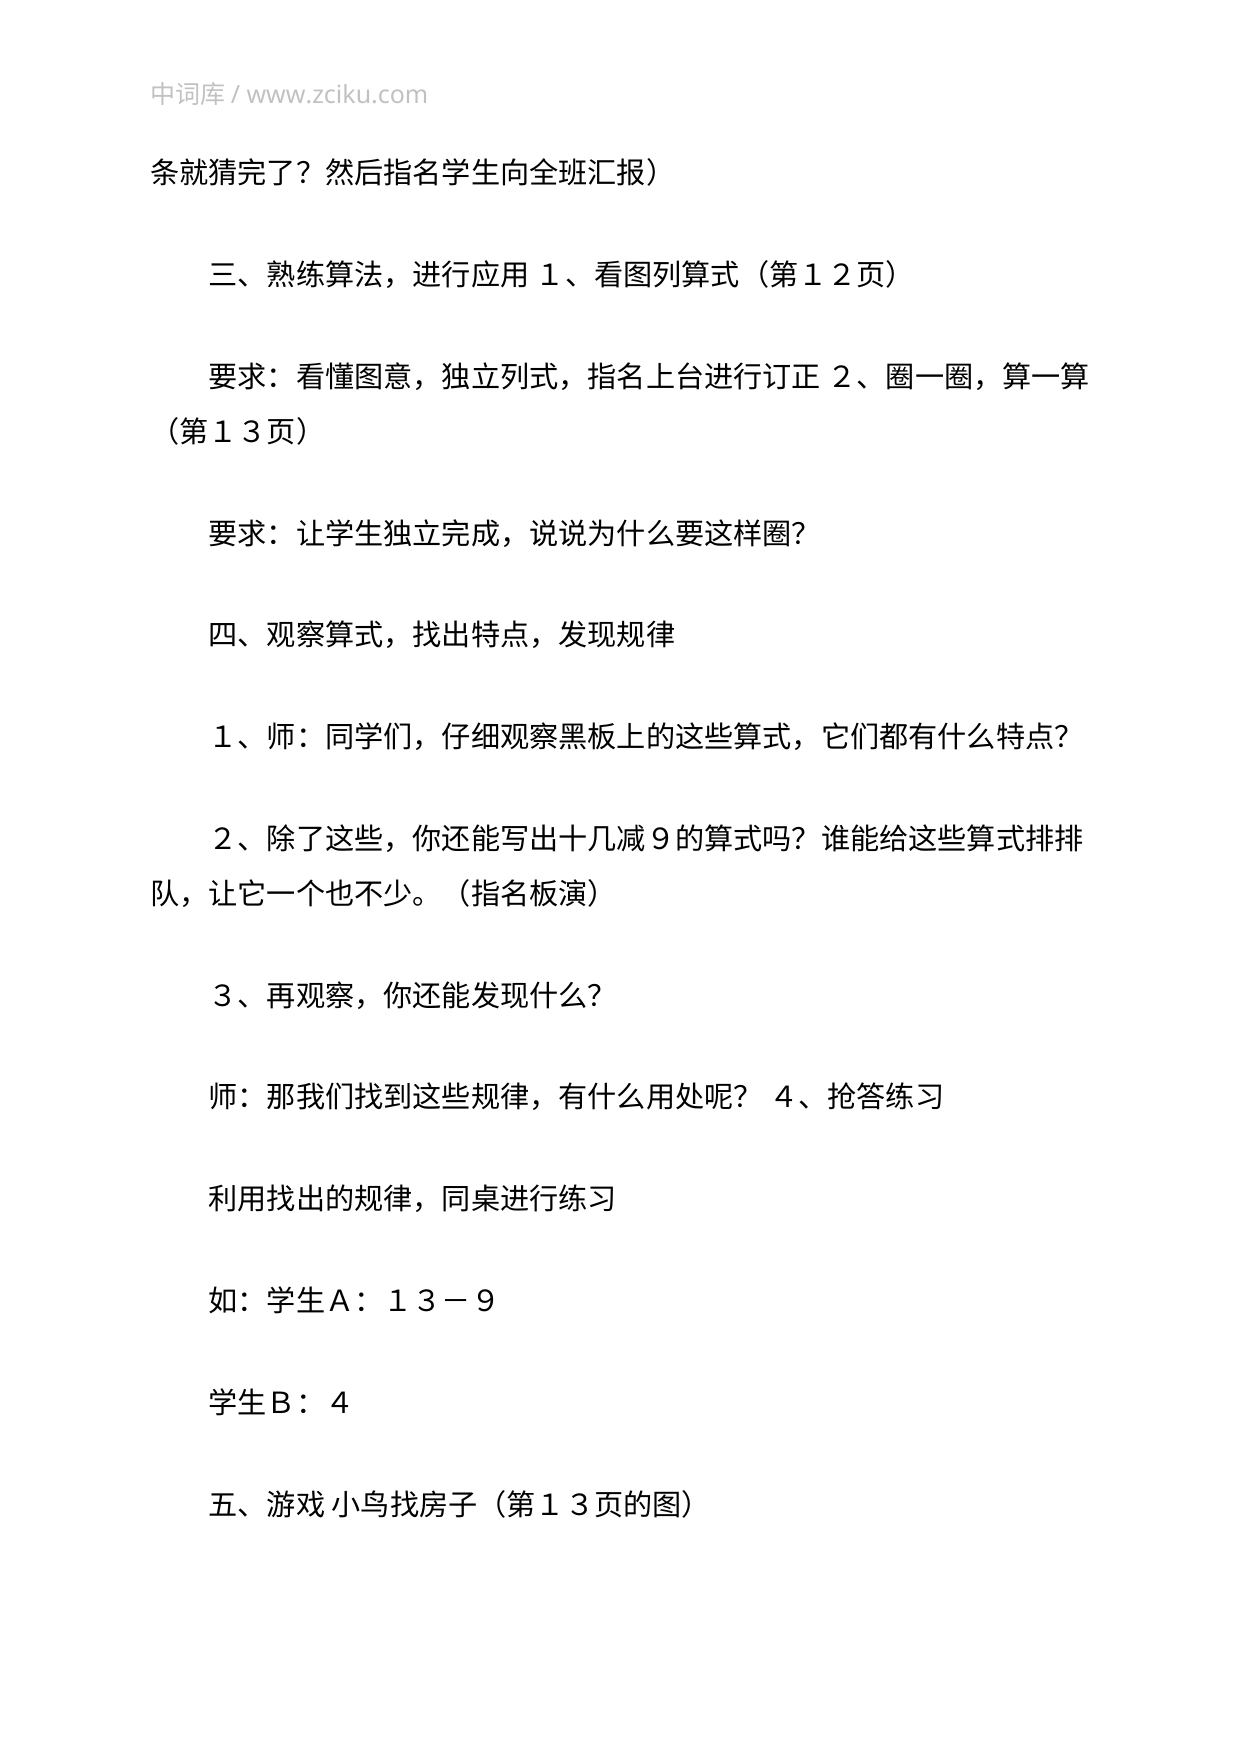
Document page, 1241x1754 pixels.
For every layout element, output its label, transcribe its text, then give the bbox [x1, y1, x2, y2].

text 学生Ｂ：４ [150, 1379, 1090, 1422]
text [150, 150, 1090, 192]
text 利用找出的规律，同桌进行练习 [150, 1176, 1090, 1218]
text 五、游戏 小鸟找房子（第１３页的图） [150, 1481, 1090, 1523]
text １、师：同学们，仔细观察黑板上的这些算式，它们都有什么特点？ [150, 714, 1090, 756]
text ２、除了这些，你还能写出十几减９的算式吗？谁能给这些算式排排队，让它一个也不少。（指名板演） [150, 816, 1090, 913]
text 如：学生Ａ：１３－９ [150, 1277, 1090, 1320]
text 三、熟练算法，进行应用 １、看图列算式（第１２页） [150, 252, 1090, 294]
text 要求：让学生独立完成，说说为什么要这样圈？ [150, 510, 1090, 552]
text 四、观察算式，找出特点，发现规律 [150, 612, 1090, 654]
text 要求：看懂图意，独立列式，指名上台进行订正 ２、圈一圈，算一算（第１３页） [150, 353, 1090, 451]
text 师：那我们找到这些规律，有什么用处呢？ ４、抢答练习 [150, 1074, 1090, 1116]
text ３、再观察，你还能发现什么？ [150, 972, 1090, 1014]
